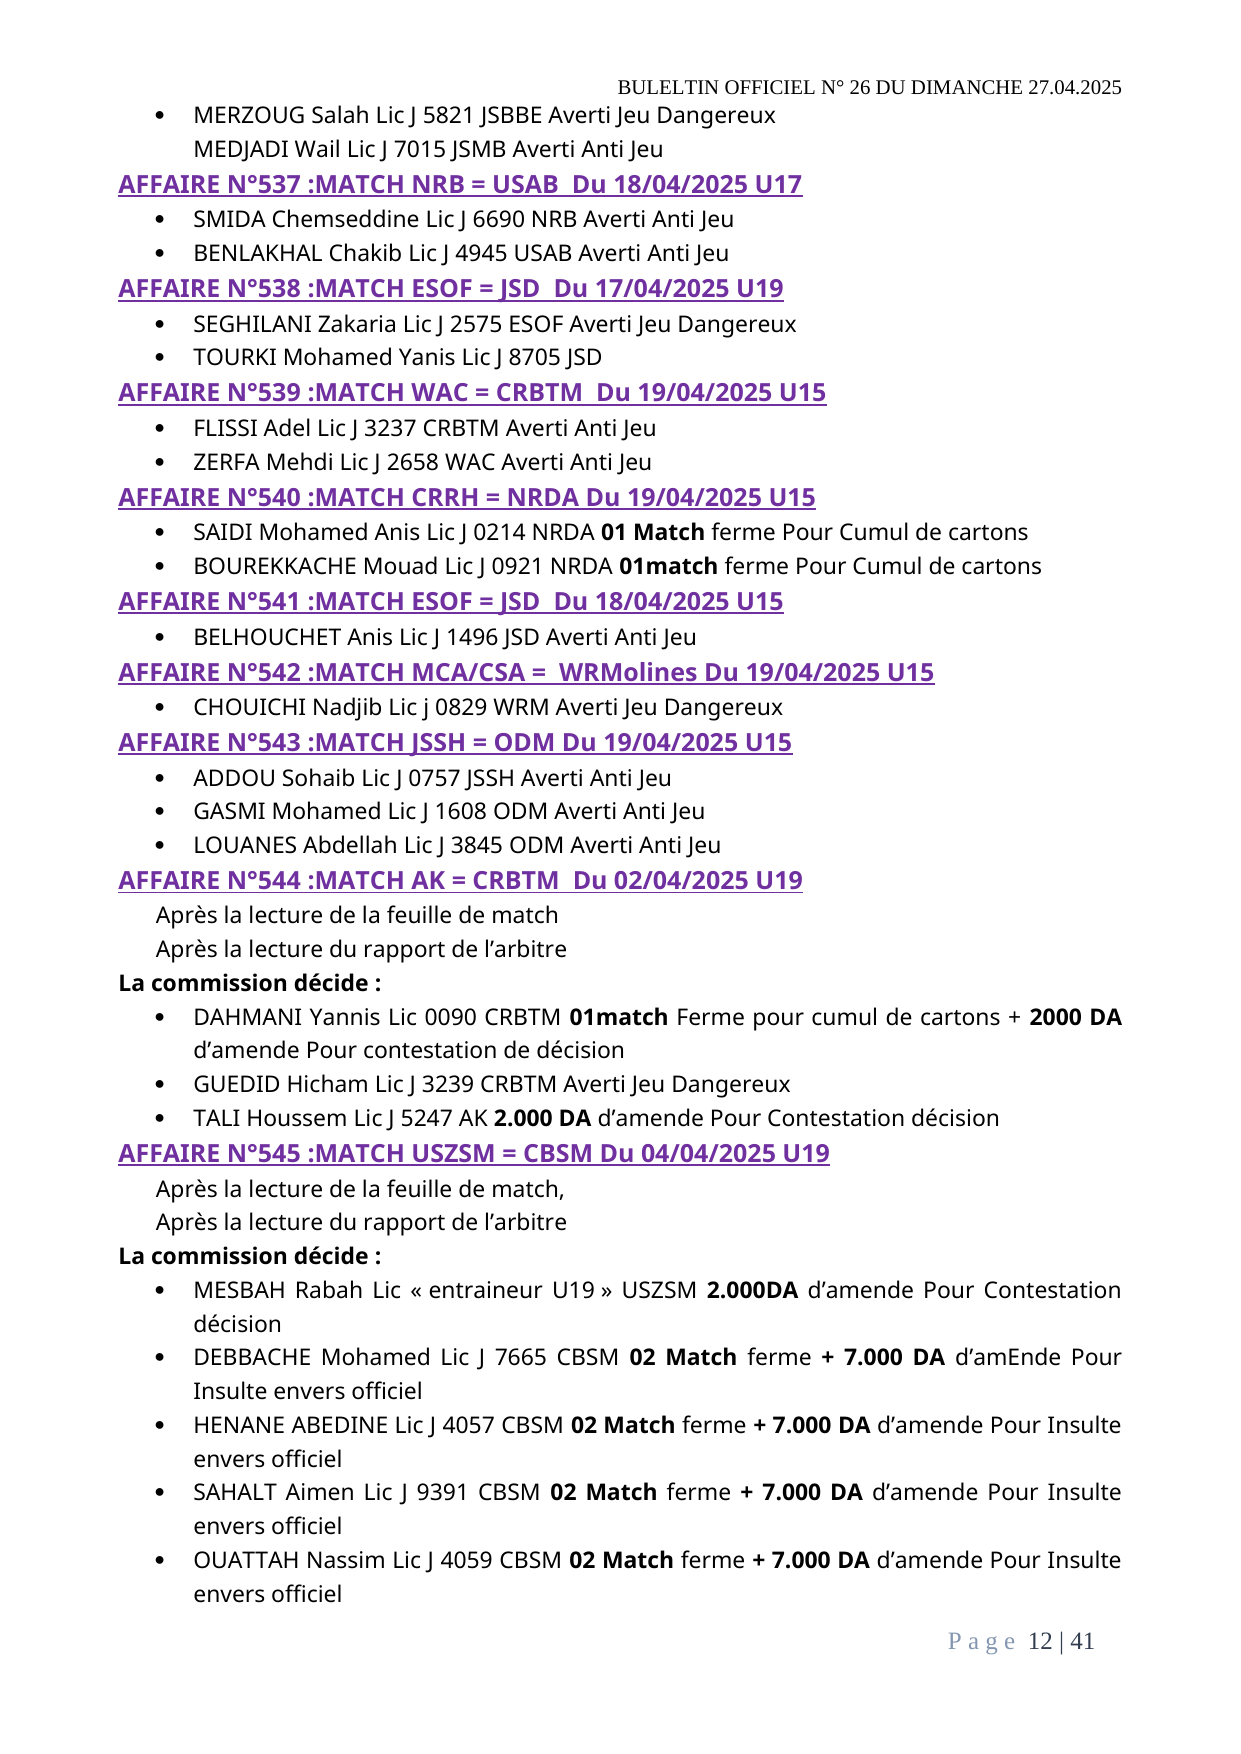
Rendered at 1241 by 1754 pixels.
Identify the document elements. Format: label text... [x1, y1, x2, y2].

list OUATTAH Nassim Lic J 4059 CBSM 02 Match ferme + 7.000 DA d’amende Pour Insulte envers officiel [156, 1544, 1122, 1609]
list LOUANES Abdellah Lic J 3845 ODM Averti Anti Jeu [156, 829, 1122, 860]
text La commission décide : [118, 967, 1122, 998]
list MERZOUG Salah Lic J 5821 JSBBE Averti Jeu Dangereux [156, 99, 1122, 130]
list SAIDI Mohamed Anis Lic J 0214 NRDA 01 Match ferme Pour Cumul de cartons [156, 516, 1122, 547]
text AFFAIRE N°545 :MATCH USZSM = CBSM Du 04/04/2025 U19 [118, 1136, 1122, 1170]
list ZERFA Mehdi Lic J 2658 WAC Averti Anti Jeu [156, 446, 1122, 477]
text AFFAIRE N°537 :MATCH NRB = USAB Du 18/04/2025 U17 [118, 167, 1122, 201]
text MEDJADI Wail Lic J 7015 JSMB Averti Anti Jeu [193, 133, 1122, 164]
text La commission décide : [118, 1240, 1122, 1271]
list DAHMANI Yannis Lic 0090 CRBTM 01match Ferme pour cumul de cartons + 2000 DA d’amende Pour contestation de décision [156, 1001, 1122, 1066]
list SAHALT Aimen Lic J 9391 CBSM 02 Match ferme + 7.000 DA d’amende Pour Insulte envers officiel [156, 1476, 1122, 1541]
list DEBBACHE Mohamed Lic J 7665 CBSM 02 Match ferme + 7.000 DA d’amEnde Pour Insulte envers officiel [156, 1341, 1122, 1406]
list CHOUICHI Nadjib Lic j 0829 WRM Averti Jeu Dangereux [156, 691, 1122, 722]
list SEGHILANI Zakaria Lic J 2575 ESOF Averti Jeu Dangereux [156, 308, 1122, 339]
list FLISSI Adel Lic J 3237 CRBTM Averti Anti Jeu [156, 412, 1122, 443]
list TOURKI Mohamed Yanis Lic J 8705 JSD [156, 341, 1122, 373]
text AFFAIRE N°543 :MATCH JSSH = ODM Du 19/04/2025 U15 [118, 725, 1122, 759]
text Après la lecture de la feuille de match, [156, 1172, 1122, 1204]
list HENANE ABEDINE Lic J 4057 CBSM 02 Match ferme + 7.000 DA d’amende Pour Insulte envers officiel [156, 1409, 1122, 1474]
list SMIDA Chemseddine Lic J 6690 NRB Averti Anti Jeu [156, 203, 1122, 234]
text AFFAIRE N°539 :MATCH WAC = CRBTM Du 19/04/2025 U15 [118, 375, 1122, 409]
list GUEDID Hicham Lic J 3239 CRBTM Averti Jeu Dangereux [156, 1068, 1122, 1099]
list BENLAKHAL Chakib Lic J 4945 USAB Averti Anti Jeu [156, 237, 1122, 268]
list TALI Houssem Lic J 5247 AK 2.000 DA d’amende Pour Contestation décision [156, 1102, 1122, 1133]
list BOUREKKACHE Mouad Lic J 0921 NRDA 01match ferme Pour Cumul de cartons [156, 550, 1122, 581]
list ADDOU Sohaib Lic J 0757 JSSH Averti Anti Jeu [156, 761, 1122, 793]
text Après la lecture du rapport de l’arbitre [156, 1206, 1122, 1237]
text AFFAIRE N°544 :MATCH AK = CRBTM Du 02/04/2025 U19 [118, 863, 1122, 897]
text AFFAIRE N°538 :MATCH ESOF = JSD Du 17/04/2025 U19 [118, 271, 1122, 305]
list BELHOUCHET Anis Lic J 1496 JSD Averti Anti Jeu [156, 620, 1122, 652]
text AFFAIRE N°542 :MATCH MCA/CSA = WRMolines Du 19/04/2025 U15 [118, 654, 1122, 688]
text AFFAIRE N°541 :MATCH ESOF = JSD Du 18/04/2025 U15 [118, 584, 1122, 618]
list GASMI Mohamed Lic J 1608 ODM Averti Anti Jeu [156, 795, 1122, 826]
text AFFAIRE N°540 :MATCH CRRH = NRDA Du 19/04/2025 U15 [118, 479, 1122, 513]
text Après la lecture de la feuille de match [156, 899, 1122, 931]
list MESBAH Rabah Lic « entraineur U19 » USZSM 2.000DA d’amende Pour Contestation décision [156, 1274, 1122, 1339]
text Après la lecture du rapport de l’arbitre [156, 933, 1122, 964]
